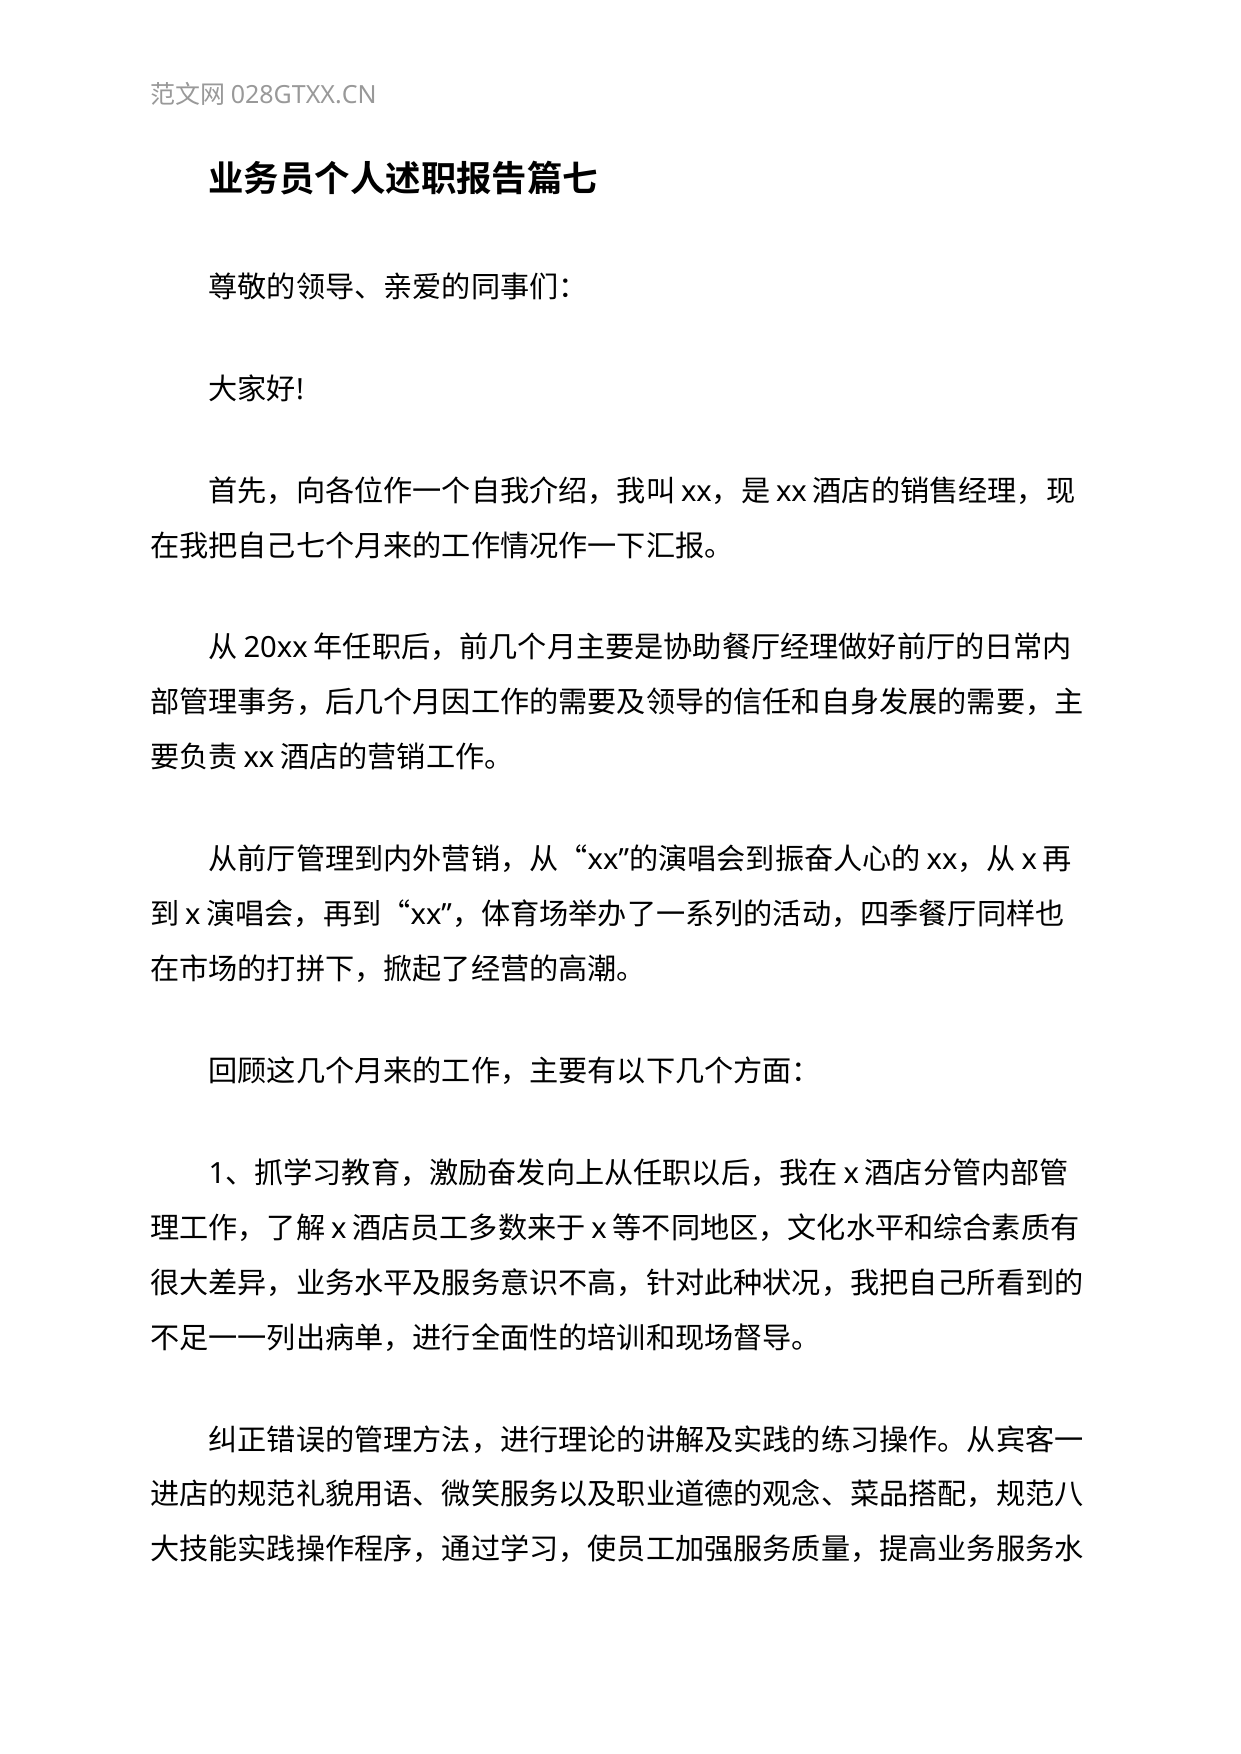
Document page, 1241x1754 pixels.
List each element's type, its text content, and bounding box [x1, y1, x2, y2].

text 回顾这几个月来的工作，主要有以下几个方面： [150, 1048, 1090, 1090]
text 大家好! [150, 365, 1090, 408]
text 业务员个人述职报告篇七 [150, 150, 1090, 201]
text 1、抓学习教育，激励奋发向上从任职以后，我在x酒店分管内部管理工作，了解x酒店员工多数来于x等不同地区，文化水平和综合素质有很大差异，业务水平及服务意识不高，针对此种状况，我把自己所看到的不足一一列出病单，进行全面性的培训和现场督导。 [150, 1149, 1090, 1357]
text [150, 1416, 1090, 1568]
text 从20xx年任职后，前几个月主要是协助餐厅经理做好前厅的日常内部管理事务，后几个月因工作的需要及领导的信任和自身发展的需要，主要负责xx酒店的营销工作。 [150, 624, 1090, 776]
text 从前厅管理到内外营销，从“xx”的演唱会到振奋人心的xx，从x再到x演唱会，再到“xx”，体育场举办了一系列的活动，四季餐厅同样也在市场的打拼下，掀起了经营的高潮。 [150, 836, 1090, 988]
text 尊敬的领导、亲爱的同事们： [150, 263, 1090, 306]
text 首先，向各位作一个自我介绍，我叫xx，是xx酒店的销售经理，现在我把自己七个月来的工作情况作一下汇报。 [150, 467, 1090, 564]
